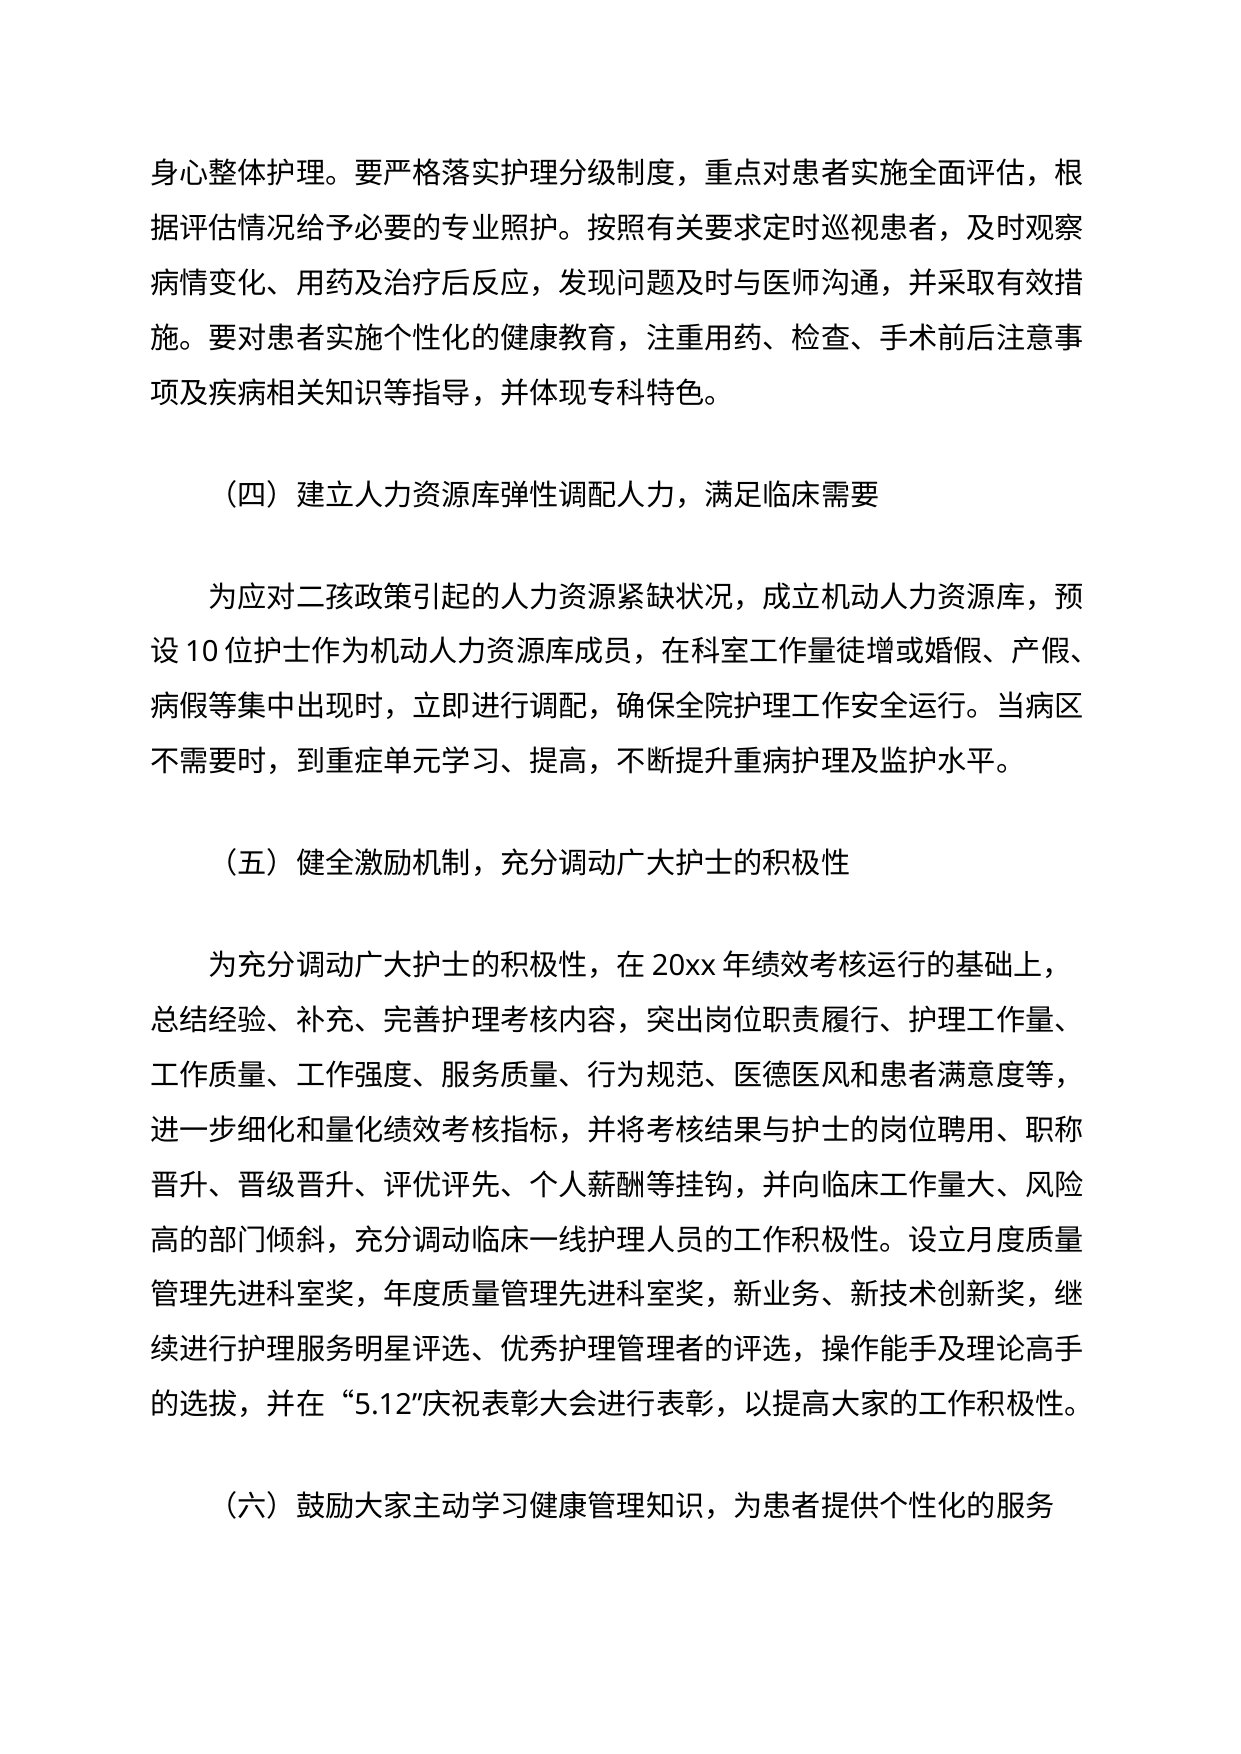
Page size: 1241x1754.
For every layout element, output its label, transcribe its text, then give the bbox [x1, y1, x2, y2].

text （四）建立人力资源库弹性调配人力，满足临床需要 [150, 471, 1090, 514]
text 为应对二孩政策引起的人力资源紧缺状况，成立机动人力资源库，预设10位护士作为机动人力资源库成员，在科室工作量徒增或婚假、产假、病假等集中出现时，立即进行调配，确保全院护理工作安全运行。当病区不需要时，到重症单元学习、提高，不断提升重病护理及监护水平。 [150, 573, 1090, 780]
text 为充分调动广大护士的积极性，在20xx年绩效考核运行的基础上，总结经验、补充、完善护理考核内容，突出岗位职责履行、护理工作量、工作质量、工作强度、服务质量、行为规范、医德医风和患者满意度等，进一步细化和量化绩效考核指标，并将考核结果与护士的岗位聘用、职称晋升、晋级晋升、评优评先、个人薪酬等挂钩，并向临床工作量大、风险高的部门倾斜，充分调动临床一线护理人员的工作积极性。设立月度质量管理先进科室奖，年度质量管理先进科室奖，新业务、新技术创新奖，继续进行护理服务明星评选、优秀护理管理者的评选，操作能手及理论高手的选拔，并在“5.12”庆祝表彰大会进行表彰，以提高大家的工作积极性。 [150, 941, 1090, 1423]
text （五）健全激励机制，充分调动广大护士的积极性 [150, 840, 1090, 882]
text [150, 150, 1090, 412]
text （六）鼓励大家主动学习健康管理知识，为患者提供个性化的服务 [150, 1483, 1090, 1525]
